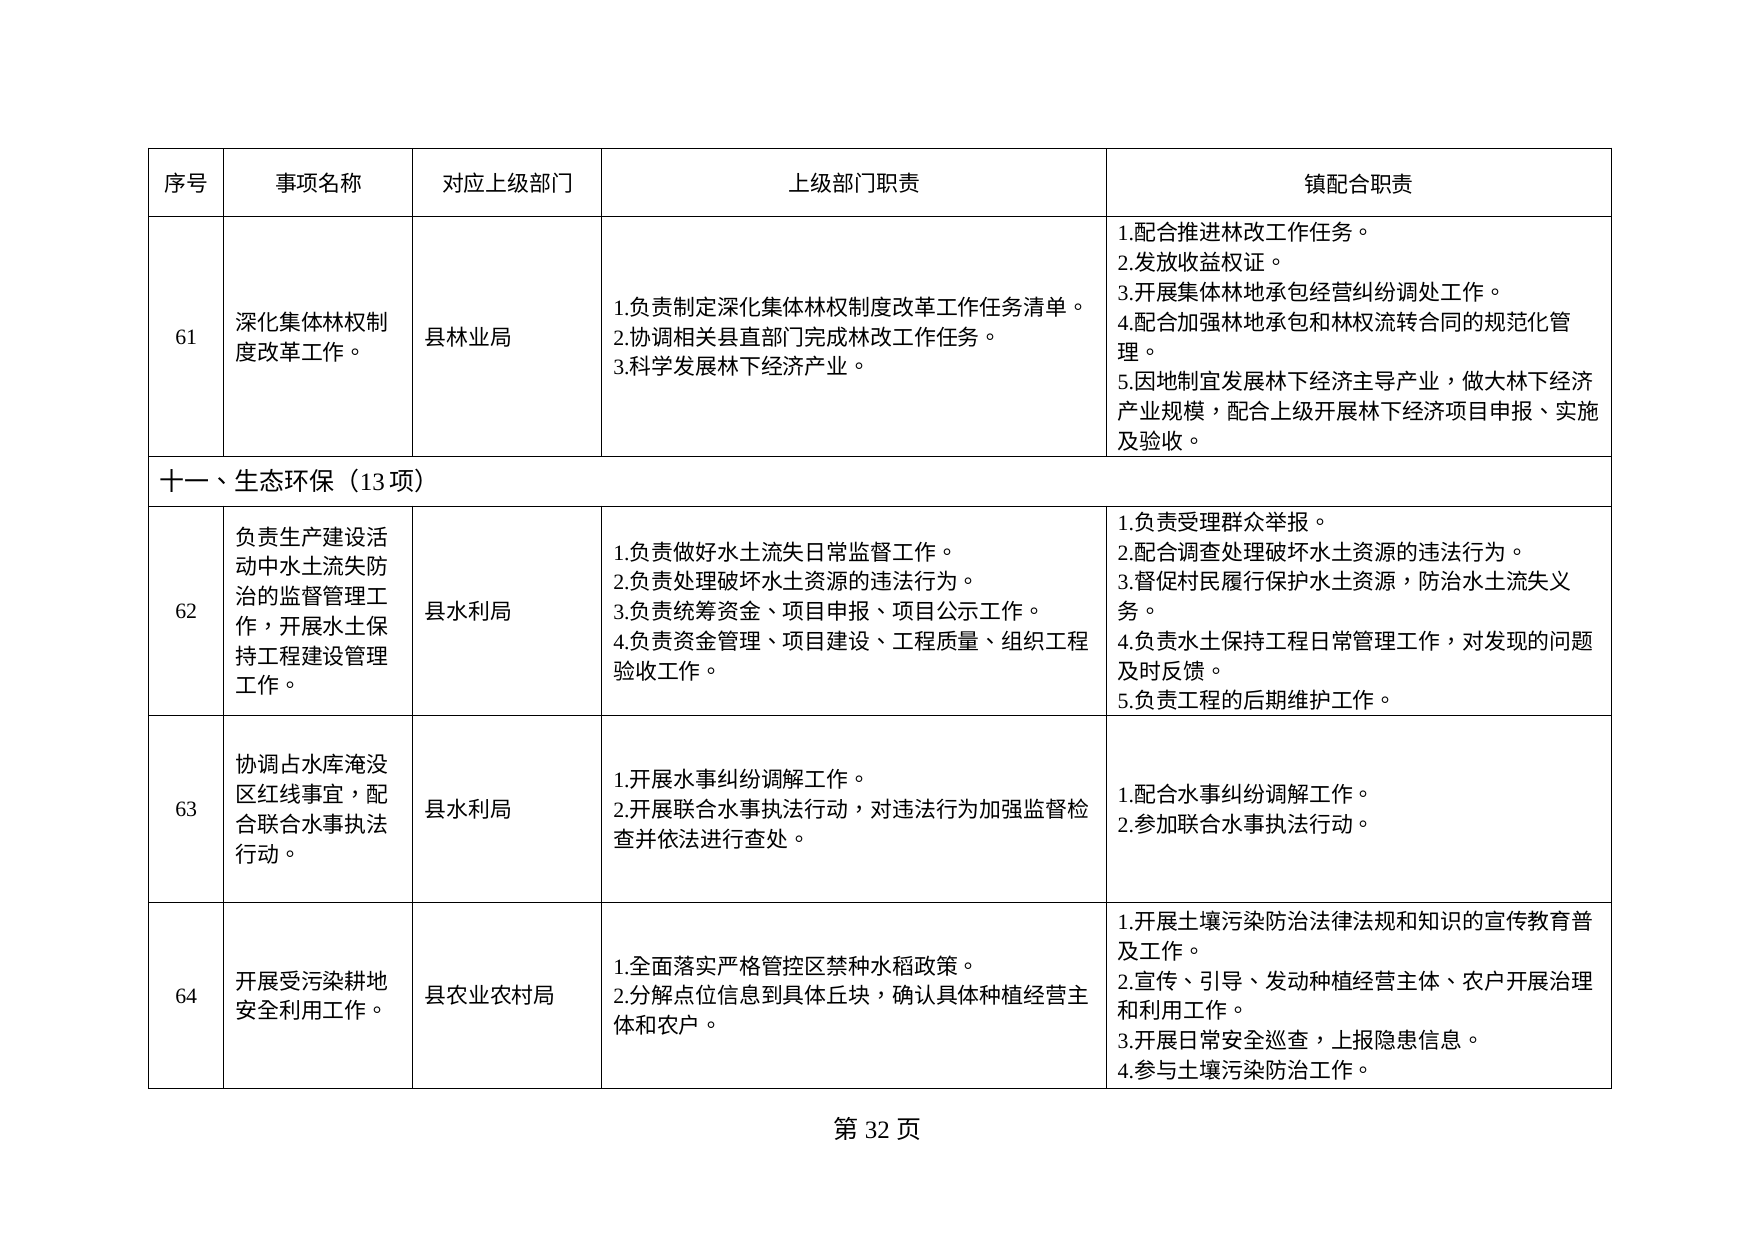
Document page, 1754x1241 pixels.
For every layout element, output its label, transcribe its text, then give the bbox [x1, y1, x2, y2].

table_cell 协调占水库淹没区红线事宜，配合联合水事执法行动。 [224, 716, 412, 902]
table_cell 1.开展土壤污染防治法律法规和知识的宣传教育普及工作。 2.宣传、引导、发动种植经营主体、农户开展治理和利用工作。 3.开展日常安全巡查，上报隐患信息。 4.参与土壤污染防治工作。 [1107, 903, 1611, 1088]
table_header 事项名称 [224, 149, 412, 216]
table_cell 62 [149, 507, 223, 715]
table_cell 县农业农村局 [413, 903, 601, 1088]
table_cell 县水利局 [413, 716, 601, 902]
table_cell 64 [149, 903, 223, 1088]
table_cell 1.负责做好水土流失日常监督工作。 2.负责处理破坏水土资源的违法行为。 3.负责统筹资金、项目申报、项目公示工作。 4.负责资金管理、项目建设、工程质量、组织工程验收工作。 [602, 507, 1106, 715]
table_cell 1.负责制定深化集体林权制度改革工作任务清单。 2.协调相关县直部门完成林改工作任务。 3.科学发展林下经济产业。 [602, 217, 1106, 456]
table_cell 1.配合水事纠纷调解工作。 2.参加联合水事执法行动。 [1107, 716, 1611, 902]
table_cell 深化集体林权制度改革工作。 [224, 217, 412, 456]
table_header 对应上级部门 [413, 149, 601, 216]
table_cell 县水利局 [413, 507, 601, 715]
table_cell 开展受污染耕地安全利用工作。 [224, 903, 412, 1088]
table_cell 61 [149, 217, 223, 456]
table_header 镇配合职责 [1107, 149, 1611, 216]
table_cell 县林业局 [413, 217, 601, 456]
table_cell 1.开展水事纠纷调解工作。 2.开展联合水事执法行动，对违法行为加强监督检查并依法进行查处。 [602, 716, 1106, 902]
table_cell 1.全面落实严格管控区禁种水稻政策。 2.分解点位信息到具体丘块，确认具体种植经营主体和农户。 [602, 903, 1106, 1088]
table_cell 63 [149, 716, 223, 902]
table_cell 1.负责受理群众举报。 2.配合调查处理破坏水土资源的违法行为。 3.督促村民履行保护水土资源，防治水土流失义务。 4.负责水土保持工程日常管理工作，对发现的问题及时反馈。 5.负责工程的后期维护工作。 [1107, 507, 1611, 715]
table_header 序号 [149, 149, 223, 216]
table_header 上级部门职责 [602, 149, 1106, 216]
table_cell 负责生产建设活动中水土流失防治的监督管理工作，开展水土保持工程建设管理工作。 [224, 507, 412, 715]
table_cell 十一、生态环保（13项） [149, 457, 1611, 506]
table_cell 1.配合推进林改工作任务。 2.发放收益权证。 3.开展集体林地承包经营纠纷调处工作。 4.配合加强林地承包和林权流转合同的规范化管理。 5.因地制宜发展林下经济主导产业，做大林下经济产业规模，配合上级开展林下经济项目申报、实施及验收。 [1107, 217, 1611, 456]
